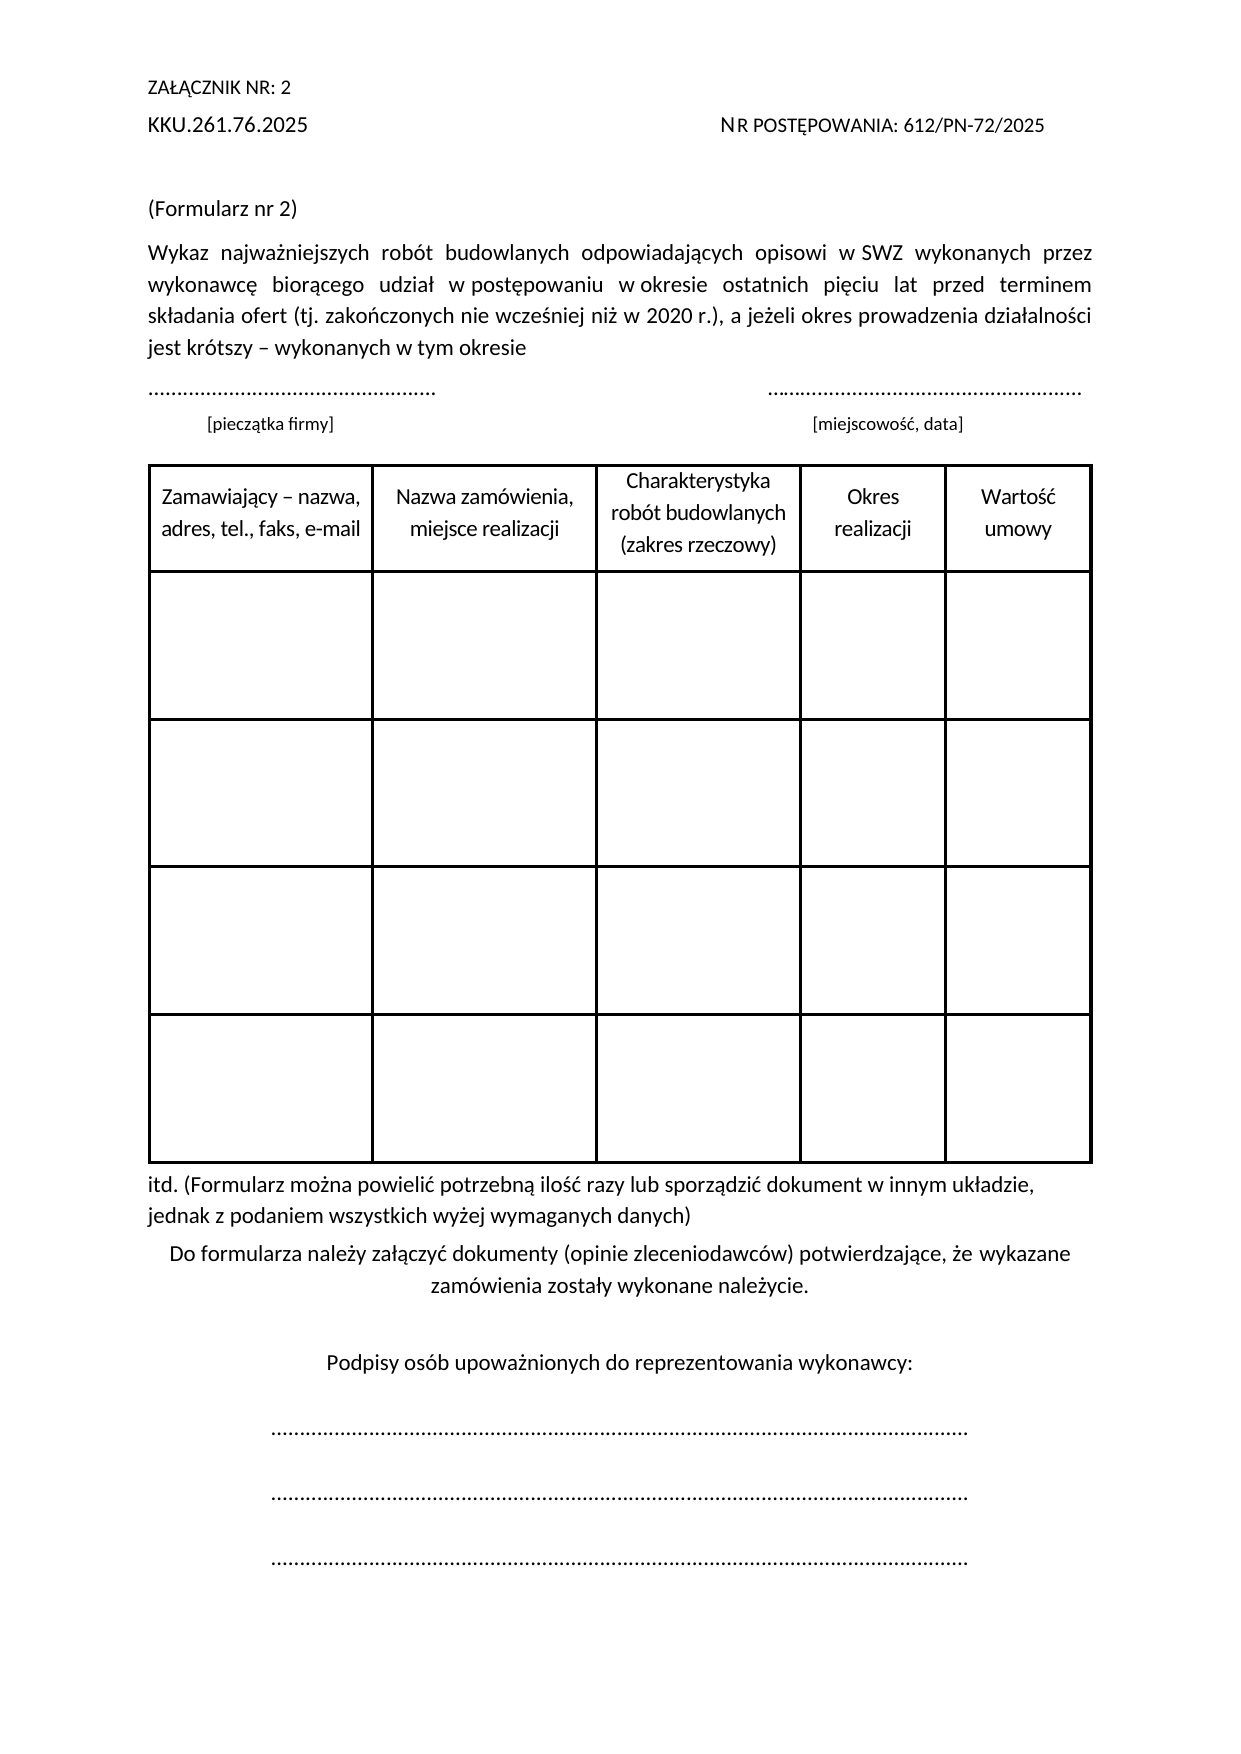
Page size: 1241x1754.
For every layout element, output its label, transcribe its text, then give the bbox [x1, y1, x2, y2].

table_cell [151, 1016, 371, 1161]
text ......................................................................................................................... [148, 1478, 1092, 1506]
table_header Charakterystyka robót budowlanych (zakres rzeczowy) [598, 467, 799, 570]
text itd. (Formularz można powielić potrzebną ilość razy lub sporządzić dokument w innym układzie, jednak z podaniem wszystkich wyżej wymaganych danych) [148, 1170, 1092, 1229]
table_cell [374, 868, 595, 1013]
table_cell [802, 868, 944, 1013]
text Do formularza należy załączyć dokumenty (opinie zleceniodawców) potwierdzające, że wykazane zamówienia zostały wykonane należycie. [148, 1239, 1092, 1299]
text [pieczątka firmy] [miejscowość, data] [148, 413, 1092, 436]
table_cell [598, 1016, 799, 1161]
text Wykaz najważniejszych robót budowlanych odpowiadających opisowi w SWZ wykonanych przez wykonawcę biorącego udział w postępowaniu w okresie ostatnich pięciu lat przed terminem składania ofert (tj. zakończonych nie wcześniej niż w 2020 r.), a jeżeli okres prowadzenia działalności jest krótszy – wykonanych w tym okresie [148, 238, 1092, 361]
table_cell [947, 721, 1089, 865]
table_cell [598, 868, 799, 1013]
table_cell [374, 721, 595, 865]
table_cell [374, 1016, 595, 1161]
table_cell [947, 1016, 1089, 1161]
table_cell [802, 721, 944, 865]
table_cell [151, 721, 371, 865]
text ......................................................................................................................... [148, 1413, 1092, 1441]
table_cell [802, 573, 944, 717]
table_cell [151, 868, 371, 1013]
table_cell [598, 721, 799, 865]
table_header Okres realizacji [802, 467, 944, 570]
table_cell [598, 573, 799, 717]
table_cell [802, 1016, 944, 1161]
table_header Nazwa zamówienia, miejsce realizacji [374, 467, 595, 570]
text ......................................................................................................................... [148, 1543, 1092, 1571]
table_cell [151, 573, 371, 717]
table_header Wartość umowy [947, 467, 1089, 570]
text .................................................. ……................................................. [148, 373, 1092, 401]
text Podpisy osób upoważnionych do reprezentowania wykonawcy: [148, 1348, 1092, 1376]
text (Formularz nr 2) [148, 194, 1092, 222]
table_cell [947, 573, 1089, 717]
table_cell [374, 573, 595, 717]
table_header Zamawiający – nazwa, adres, tel., faks, e-mail [151, 467, 371, 570]
table_cell [947, 868, 1089, 1013]
